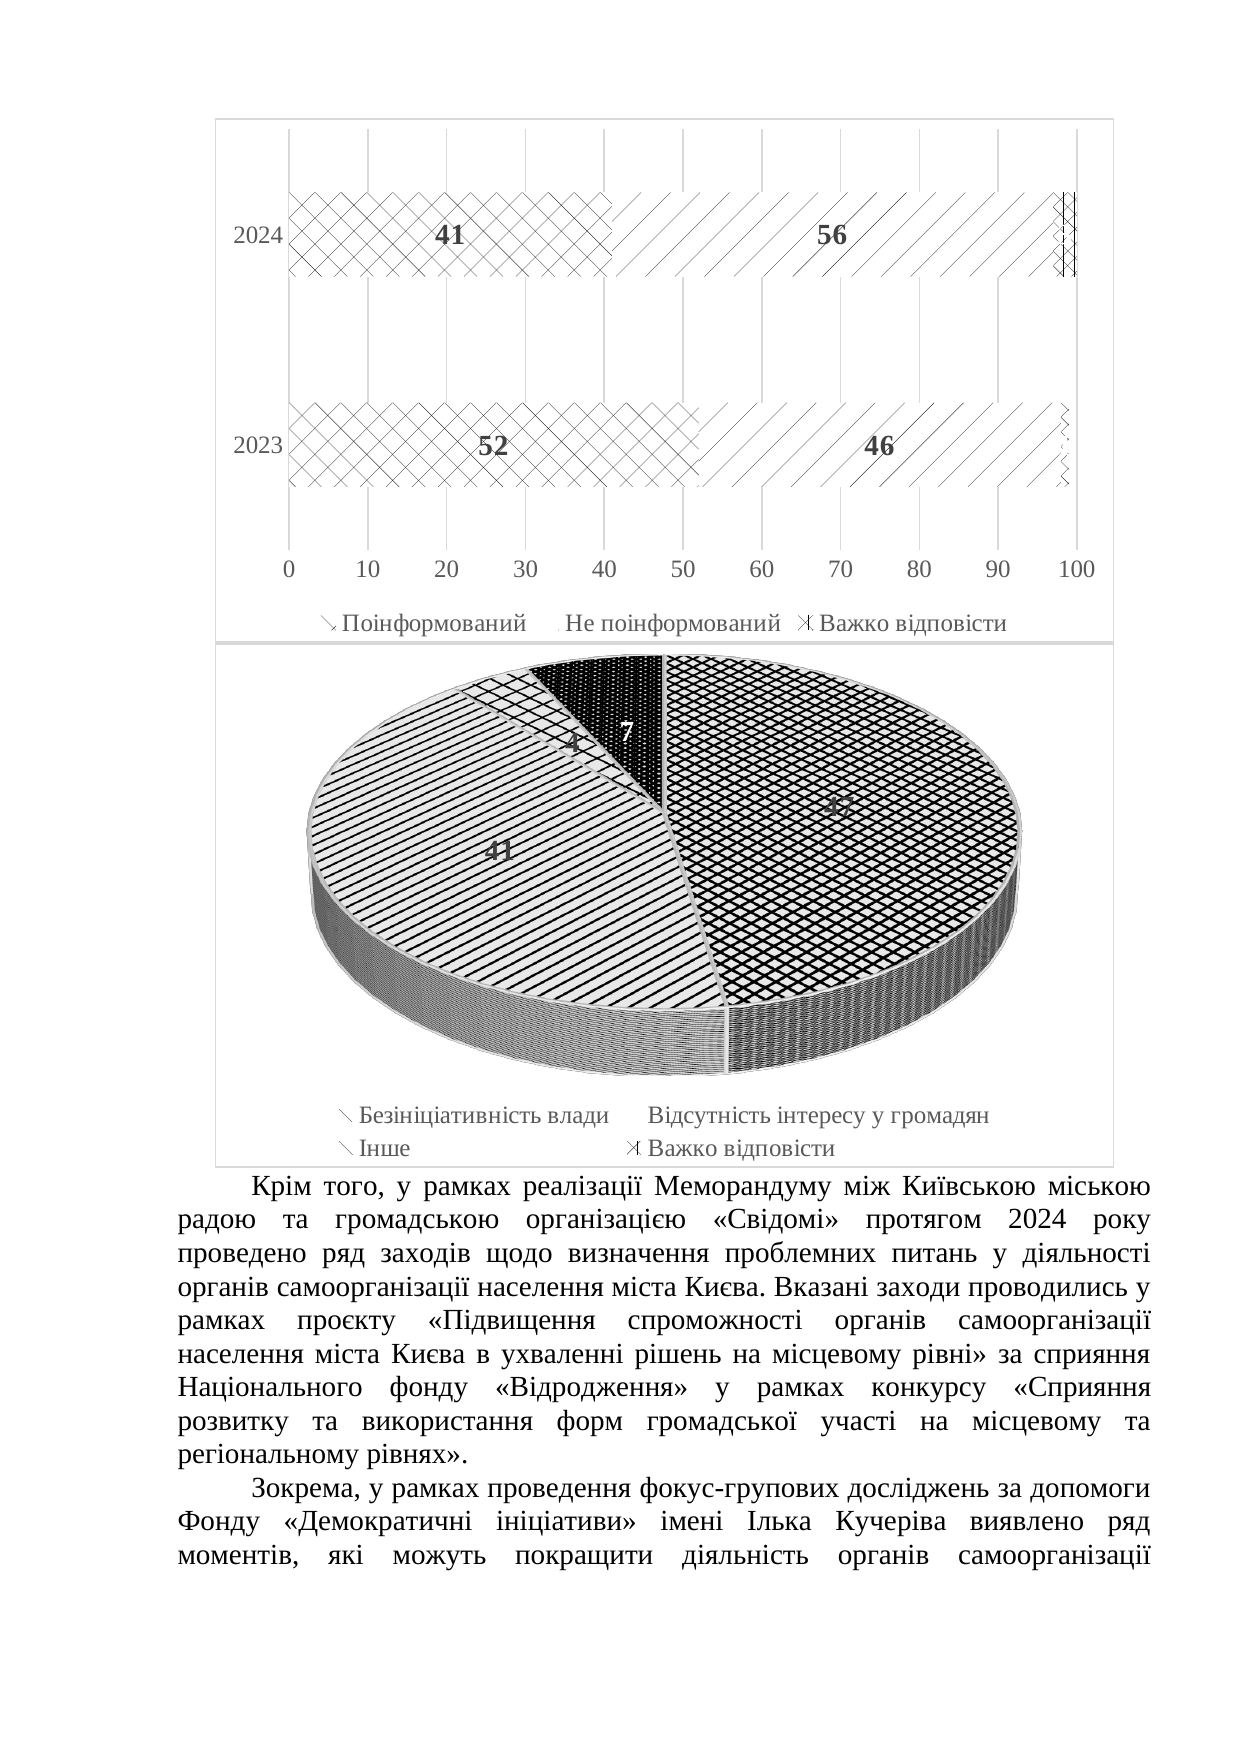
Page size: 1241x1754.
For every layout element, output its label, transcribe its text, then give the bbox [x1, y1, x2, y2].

text Крім того, у рамках реалізації Меморандуму між Київською міською радою та громадською організацією «Свідомі» протягом 2024 року проведено ряд заходів щодо визначення проблемних питань у діяльності органів самоорганізації населення міста Києва. Вказані заходи проводились у рамках проєкту «Підвищення спроможності органів самоорганізації населення міста Києва в ухваленні рішень на місцевому рівні» за сприяння Національного фонду «Відродження» у рамках конкурсу «Сприяння розвитку та використання форм громадської участі на місцевому та регіональному рівнях». [177, 1168, 1152, 1470]
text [177, 1470, 1152, 1571]
